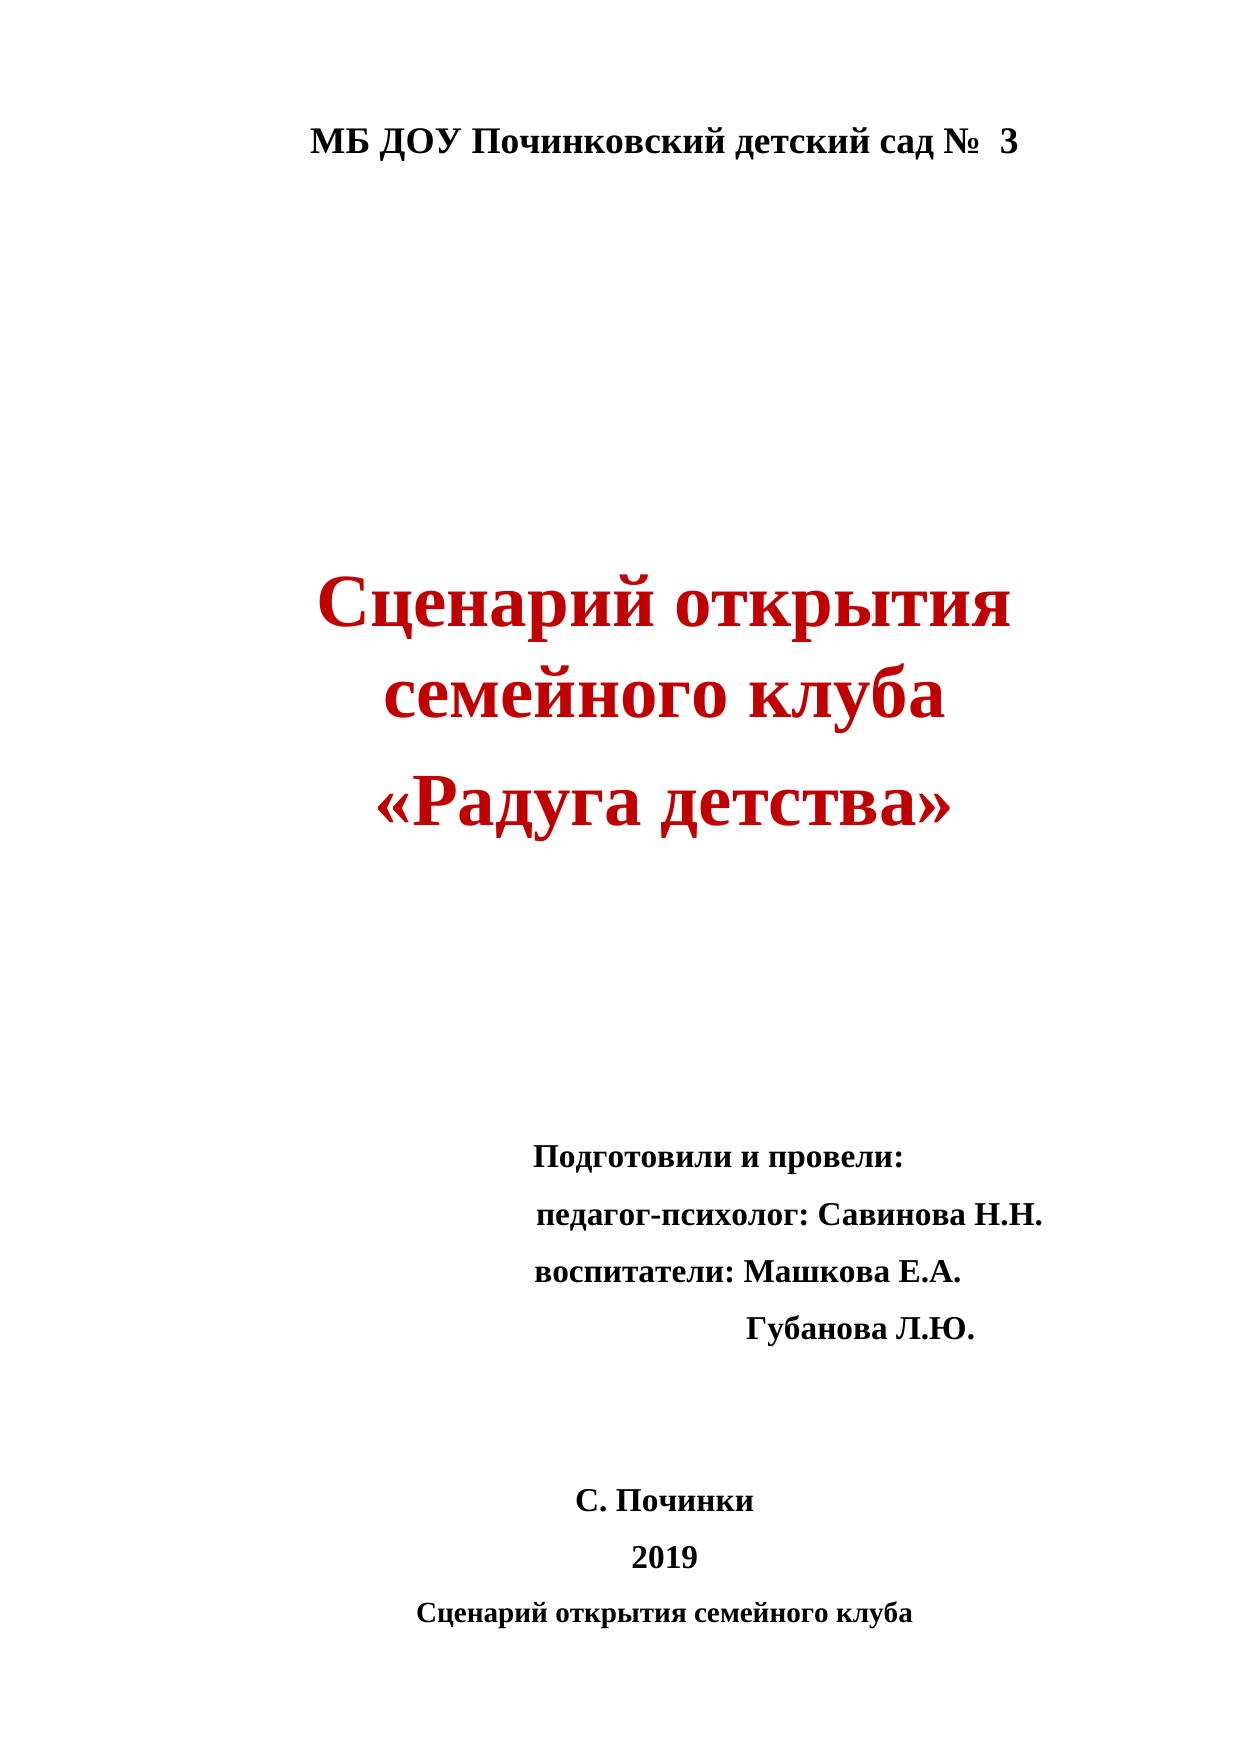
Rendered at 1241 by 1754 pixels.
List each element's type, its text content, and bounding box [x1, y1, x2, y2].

text МБ ДОУ Починковский детский сад № 3 [177, 118, 1152, 161]
text Сценарий открытия семейного клуба [177, 1595, 1152, 1628]
text Сценарий открытия семейного клуба [177, 556, 1152, 733]
text «Радуга детства» [177, 755, 1152, 841]
text С. Починки [177, 1480, 1152, 1519]
text Подготовили и провели: [177, 1137, 1152, 1175]
text воспитатели: Машкова Е.А. [177, 1251, 1152, 1289]
text педагог-психолог: Савинова Н.Н. [177, 1194, 1152, 1232]
text 2019 [177, 1538, 1152, 1576]
text Губанова Л.Ю. [177, 1308, 1152, 1347]
